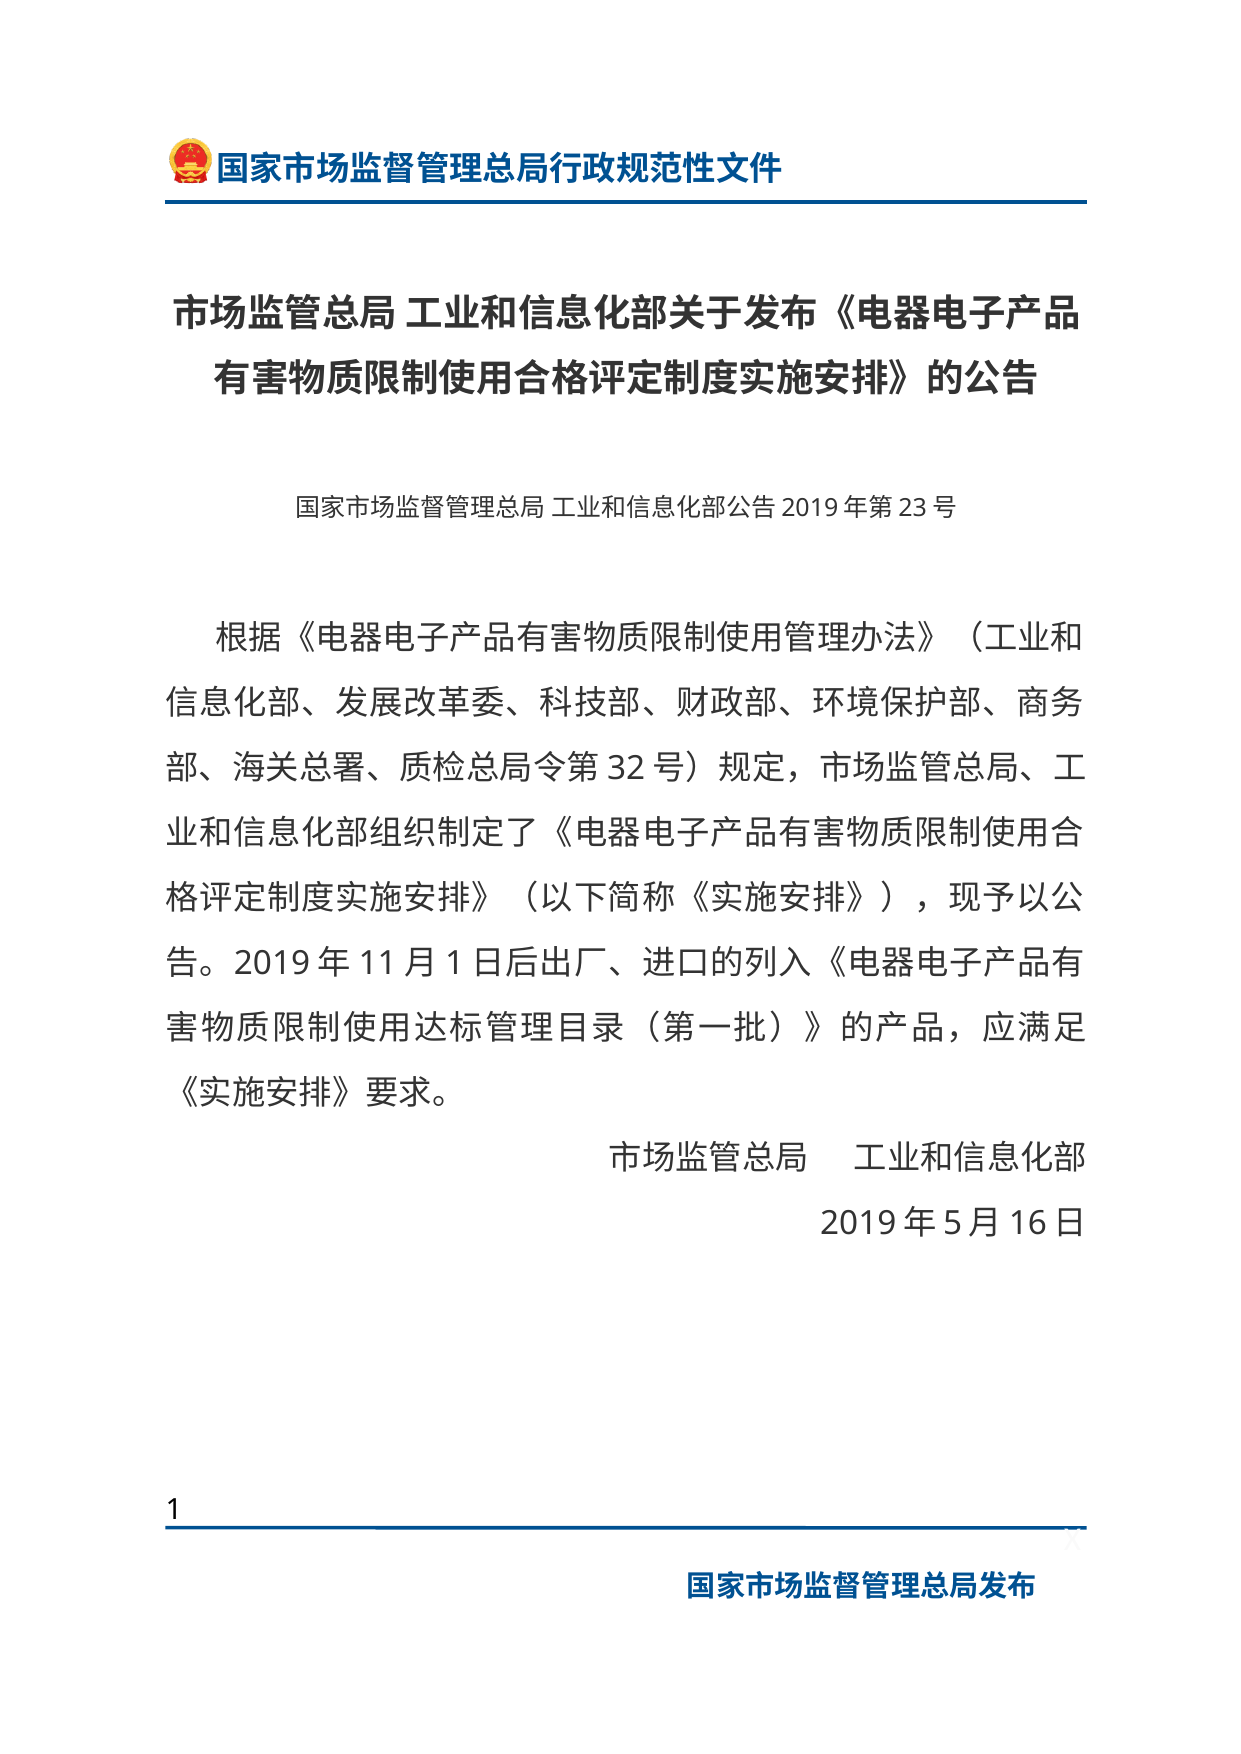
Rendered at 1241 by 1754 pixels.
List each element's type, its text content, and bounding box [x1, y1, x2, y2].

text 2019年5月16日 [165, 1188, 1087, 1253]
picture [165, 136, 216, 187]
title 市场监管总局 工业和信息化部关于发布《电器电子产品有害物质限制使用合格评定制度实施安排》的公告 [165, 278, 1087, 408]
text 国家市场监督管理总局 工业和信息化部公告2019年第23号 [165, 473, 1087, 538]
text 根据《电器电子产品有害物质限制使用管理办法》（工业和信息化部、发展改革委、科技部、财政部、环境保护部、商务部、海关总署、质检总局令第32号）规定，市场监管总局、工业和信息化部组织制定了《电器电子产品有害物质限制使用合格评定制度实施安排》（以下简称《实施安排》），现予以公告。2019年11月1日后出厂、进口的列入《电器电子产品有害物质限制使用达标管理目录（第一批）》的产品，应满足《实施安排》要求。 [165, 603, 1087, 1123]
text 市场监管总局 工业和信息化部 [165, 1123, 1087, 1188]
